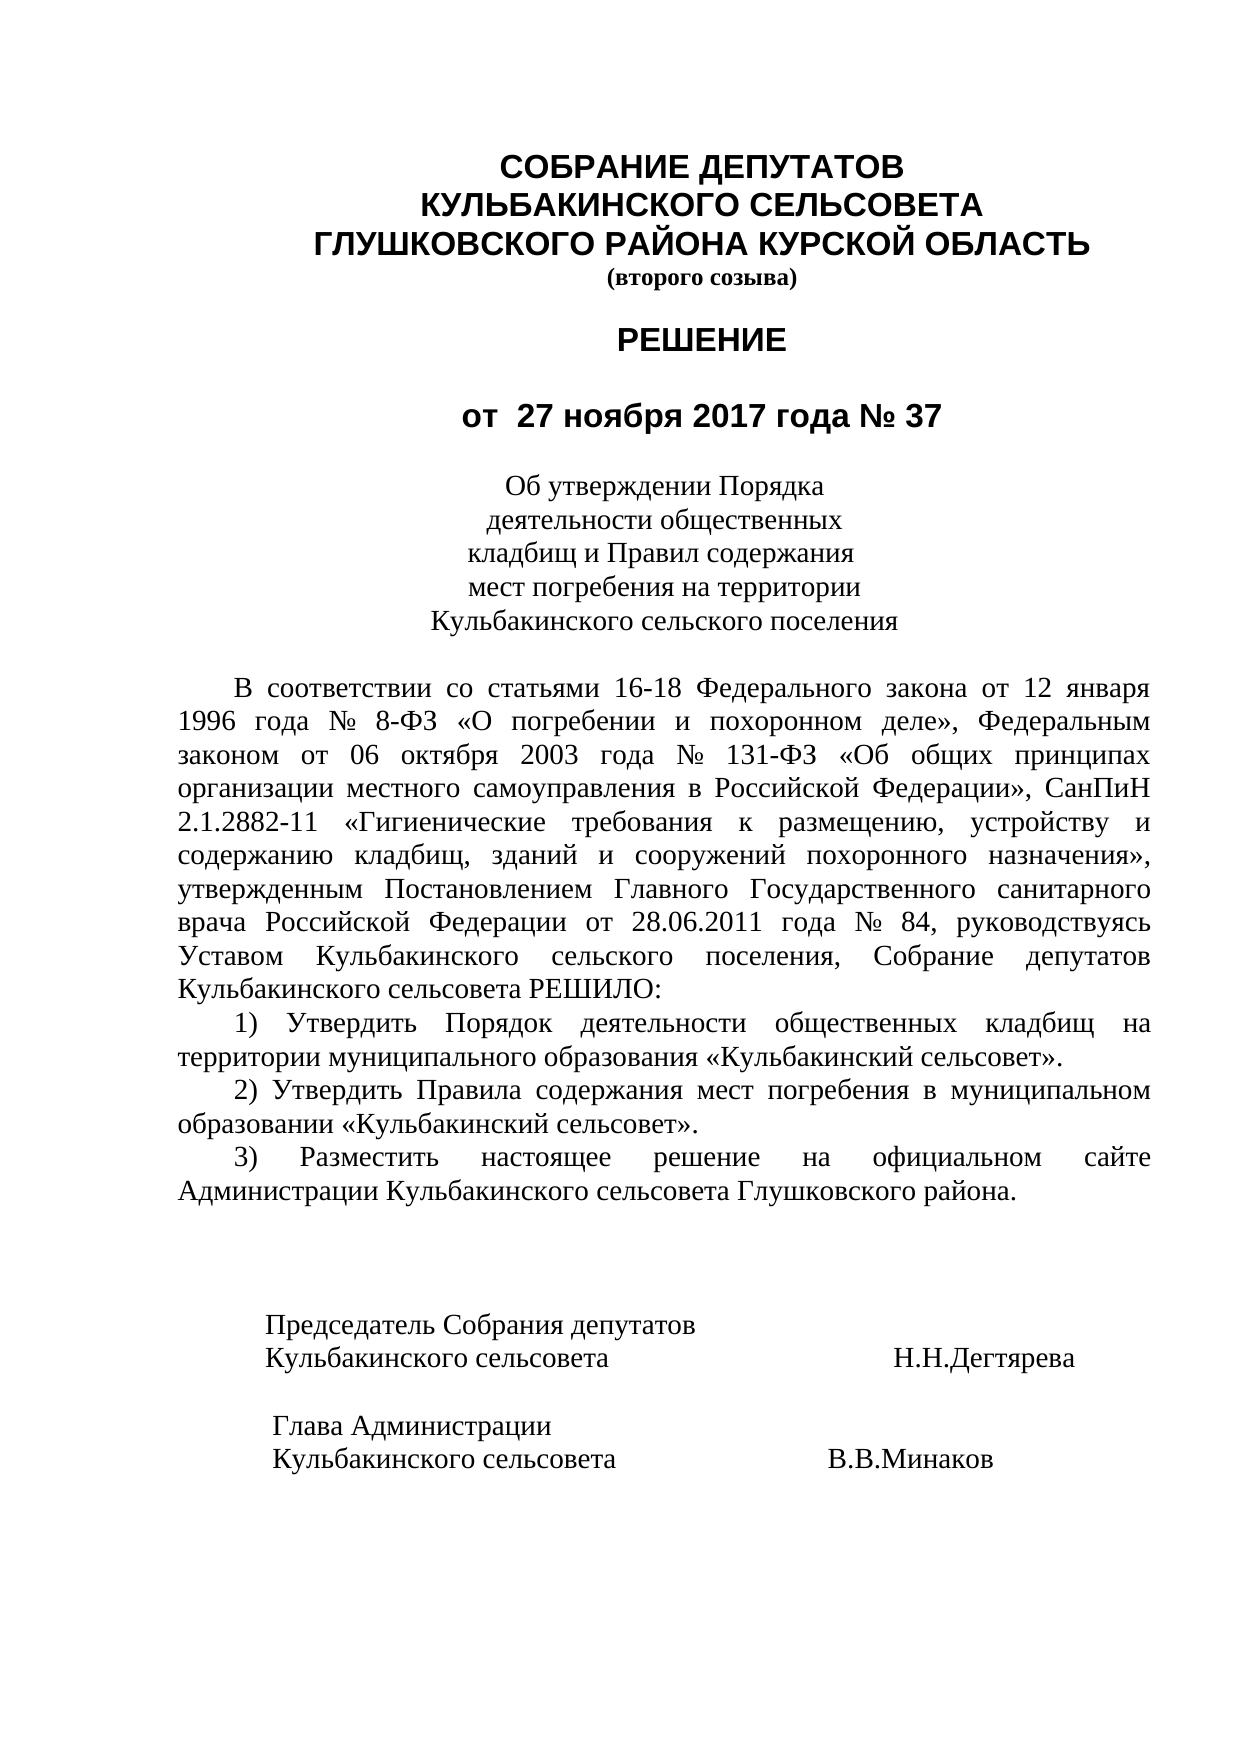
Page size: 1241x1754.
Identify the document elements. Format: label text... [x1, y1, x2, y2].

text 3) Разместить настоящее решение на официальном сайте Администрации Кульбакинского сельсовета Глушковского района. [177, 1139, 1152, 1206]
text от 27 ноября 2017 года № 37 [177, 397, 1152, 435]
text Председатель Собрания депутатов [177, 1307, 1152, 1341]
text 2) Утвердить Правила содержания мест погребения в муниципальном образовании «Кульбакинский сельсовет». [177, 1072, 1152, 1139]
text Кульбакинского сельсовета Н.Н.Дегтярева [177, 1341, 1152, 1374]
text ГЛУШКОВСКОГО РАЙОНА КУРСКОЙ ОБЛАСТЬ [177, 224, 1152, 262]
text Об утверждении Порядка [177, 468, 1152, 502]
text 1) Утвердить Порядок деятельности общественных кладбищ на территории муниципального образования «Кульбакинский сельсовет». [177, 1005, 1152, 1072]
text Кульбакинского сельсовета В.В.Минаков [177, 1441, 1152, 1475]
text Кульбакинского сельского поселения [177, 603, 1152, 636]
text РЕШЕНИЕ [177, 320, 1152, 358]
text Глава Администрации [177, 1408, 1152, 1441]
text КУЛЬБАКИНСКОГО СЕЛЬСОВЕТА [177, 185, 1152, 224]
text В соответствии со статьями 16-18 Федерального закона от 12 января 1996 года № 8-ФЗ «О погребении и похоронном деле», Федеральным законом от 06 октября 2003 года № 131-ФЗ «Об общих принципах организации местного самоуправления в Российской Федерации», СанПиН 2.1.2882-11 «Гигиенические требования к размещению, устройству и содержанию кладбищ, зданий и сооружений похоронного назначения», утвержденным Постановлением Главного Государственного санитарного врача Российской Федерации от 28.06.2011 года № 84, руководствуясь Уставом Кульбакинского сельского поселения, Собрание депутатов Кульбакинского сельсовета РЕШИЛО: [177, 670, 1152, 1005]
text (второго созыва) [177, 262, 1152, 291]
text кладбищ и Правил содержания мест погребения на территории [177, 536, 1152, 603]
text деятельности общественных [177, 502, 1152, 536]
text СОБРАНИЕ ДЕПУТАТОВ [177, 147, 1152, 185]
